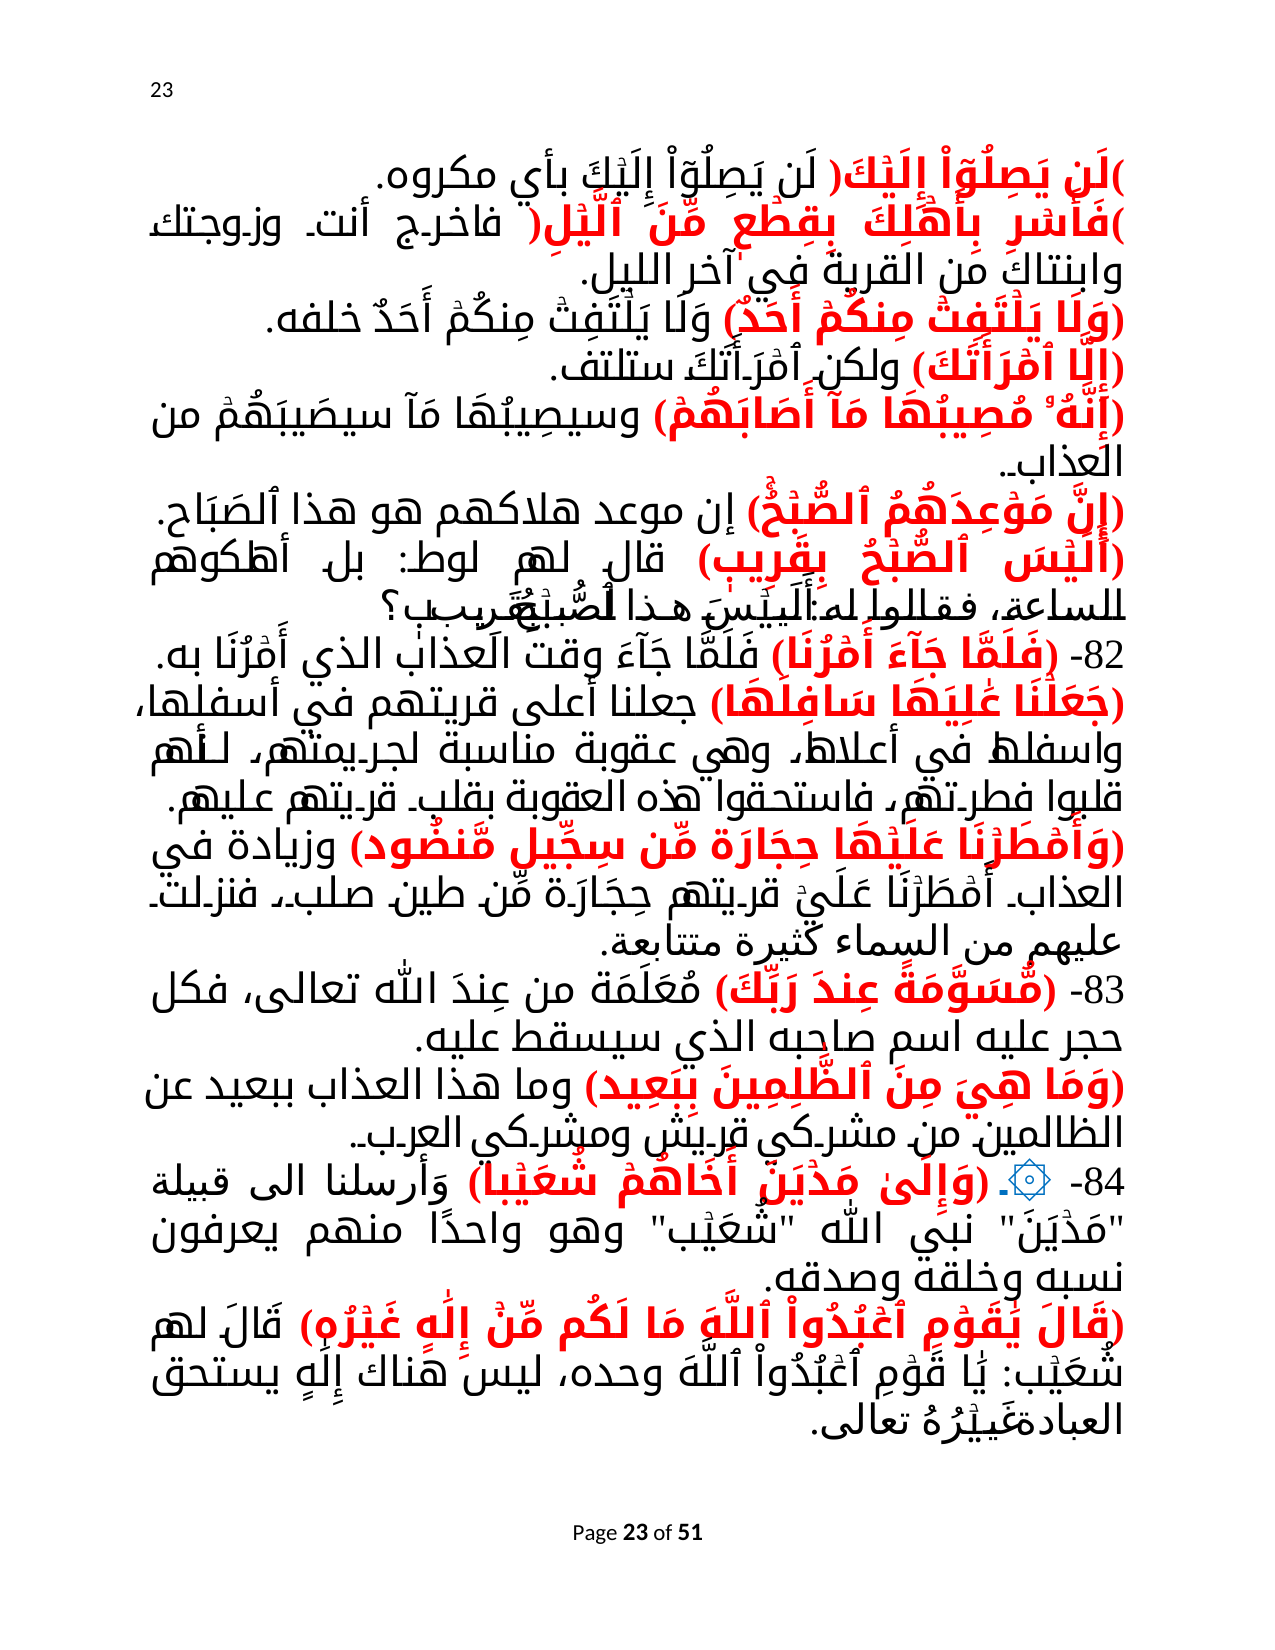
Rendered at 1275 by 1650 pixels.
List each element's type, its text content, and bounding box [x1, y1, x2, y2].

text (جَعَلۡنَا عَٰلِيَهَا سَافِلَهَا) جعلنا أعلى قريتهم في أسفلها، واسفلها في أعلاها، وهي عقوبة مناسبة لجريمتهم، لأنهم قلبوا فطرتهم، فاستحقوا هذه العقوبة بقلب قريتهم عليهم. [150, 677, 1125, 821]
text (وَلَا يَلۡتَفِتۡ مِنكُمۡ أَحَدٌ) وَلَا يَلۡتَفِتۡ مِنكُمۡ أَحَدٌ خلفه. [150, 294, 1125, 342]
text (إِلَّا ٱمۡرَأَتَكَ) ولكن ٱمۡرَأَتَكَ ستلتف. [150, 342, 1125, 389]
text (وَمَا هِيَ مِنَ ٱلظَّٰلِمِينَ بِبَعِيد) وما هذا العذاب ببعيد عن الظالمين من مشركي قريش ومشركي العرب. [150, 1060, 1125, 1156]
text (قَالَ يَٰقَوۡمِ ٱعۡبُدُواْ ٱللَّهَ مَا لَكُم مِّنۡ إِلَٰهٍ غَيۡرُه) قَالَ لهم شُعَيۡب: يَٰا قَوۡمِ ٱعۡبُدُواْ ٱللَّهَ وحده، ليس هناك إِلَٰهٍ يستحق العبادة غَيۡرُهُ تعالى. [150, 1300, 1125, 1444]
text (إِنَّهُۥ مُصِيبُهَا مَآ أَصَابَهُمۡ) وسيصِيبُهَا مَآ سيصَيبَهُمۡ من العذاب. [150, 389, 1125, 485]
text 84- ۞ (وَإِلَىٰ مَدۡيَنَ أَخَاهُمۡ شُعَيۡبا) وَأرسلنا الى قبيلة "مَدۡيَنَ" نبي الله "شُعَيۡب" وهو واحدًا منهم يعرفون نسبه وخلقه وصدقه. [150, 1156, 1125, 1300]
text (وَأَمۡطَرۡنَا عَلَيۡهَا حِجَارَة مِّن سِجِّيل مَّنضُود) وزيادة في العذاب أَمۡطَرۡنَا عَلَيۡ قريتهم حِجَارَة مِّن طين صلب، فنزلت عليهم من السماء كثيرة متتابعة. [150, 821, 1125, 964]
text 83- (مُّسَوَّمَةً عِندَ رَبِّكَ) مُعَلَمَة من عِندَ الله تعالى، فكل حجر عليه اسم صاحبه الذي سيسقط عليه. [150, 964, 1125, 1060]
text )لَن يَصِلُوٓاْ إِلَيۡكَ( لَن يَصِلُوٓاْ إِلَيۡكَ بأي مكروه. [150, 150, 1125, 198]
text )فَأَسۡرِ بِأَهۡلِكَ بِقِطۡعٖ مِّنَ ٱلَّيۡلِ( فاخرج أنت وزوجتك وابنتاك من القرية في آخر الليل. [150, 198, 1125, 294]
text (إِنَّ مَوۡعِدَهُمُ ٱلصُّبۡحُۚ) إن موعد هلاكهم هو هذا ٱلصَبَاح. [150, 485, 1125, 533]
text (أَلَيۡسَ ٱلصُّبۡحُ بِقَرِيبٖ) قال لهم لوط: بل أهلكوهم الساعة، فقالوا له: أَلَيۡسَ هذا ٱلصُّبۡحُ بِقَرِيبٖ؟ [150, 533, 1125, 629]
text 82- (فَلَمَّا جَآءَ أَمۡرُنَا) فَلَمَّا جَآءَ وقت العذاب الذي أَمۡرُنَا به. [150, 629, 1125, 677]
